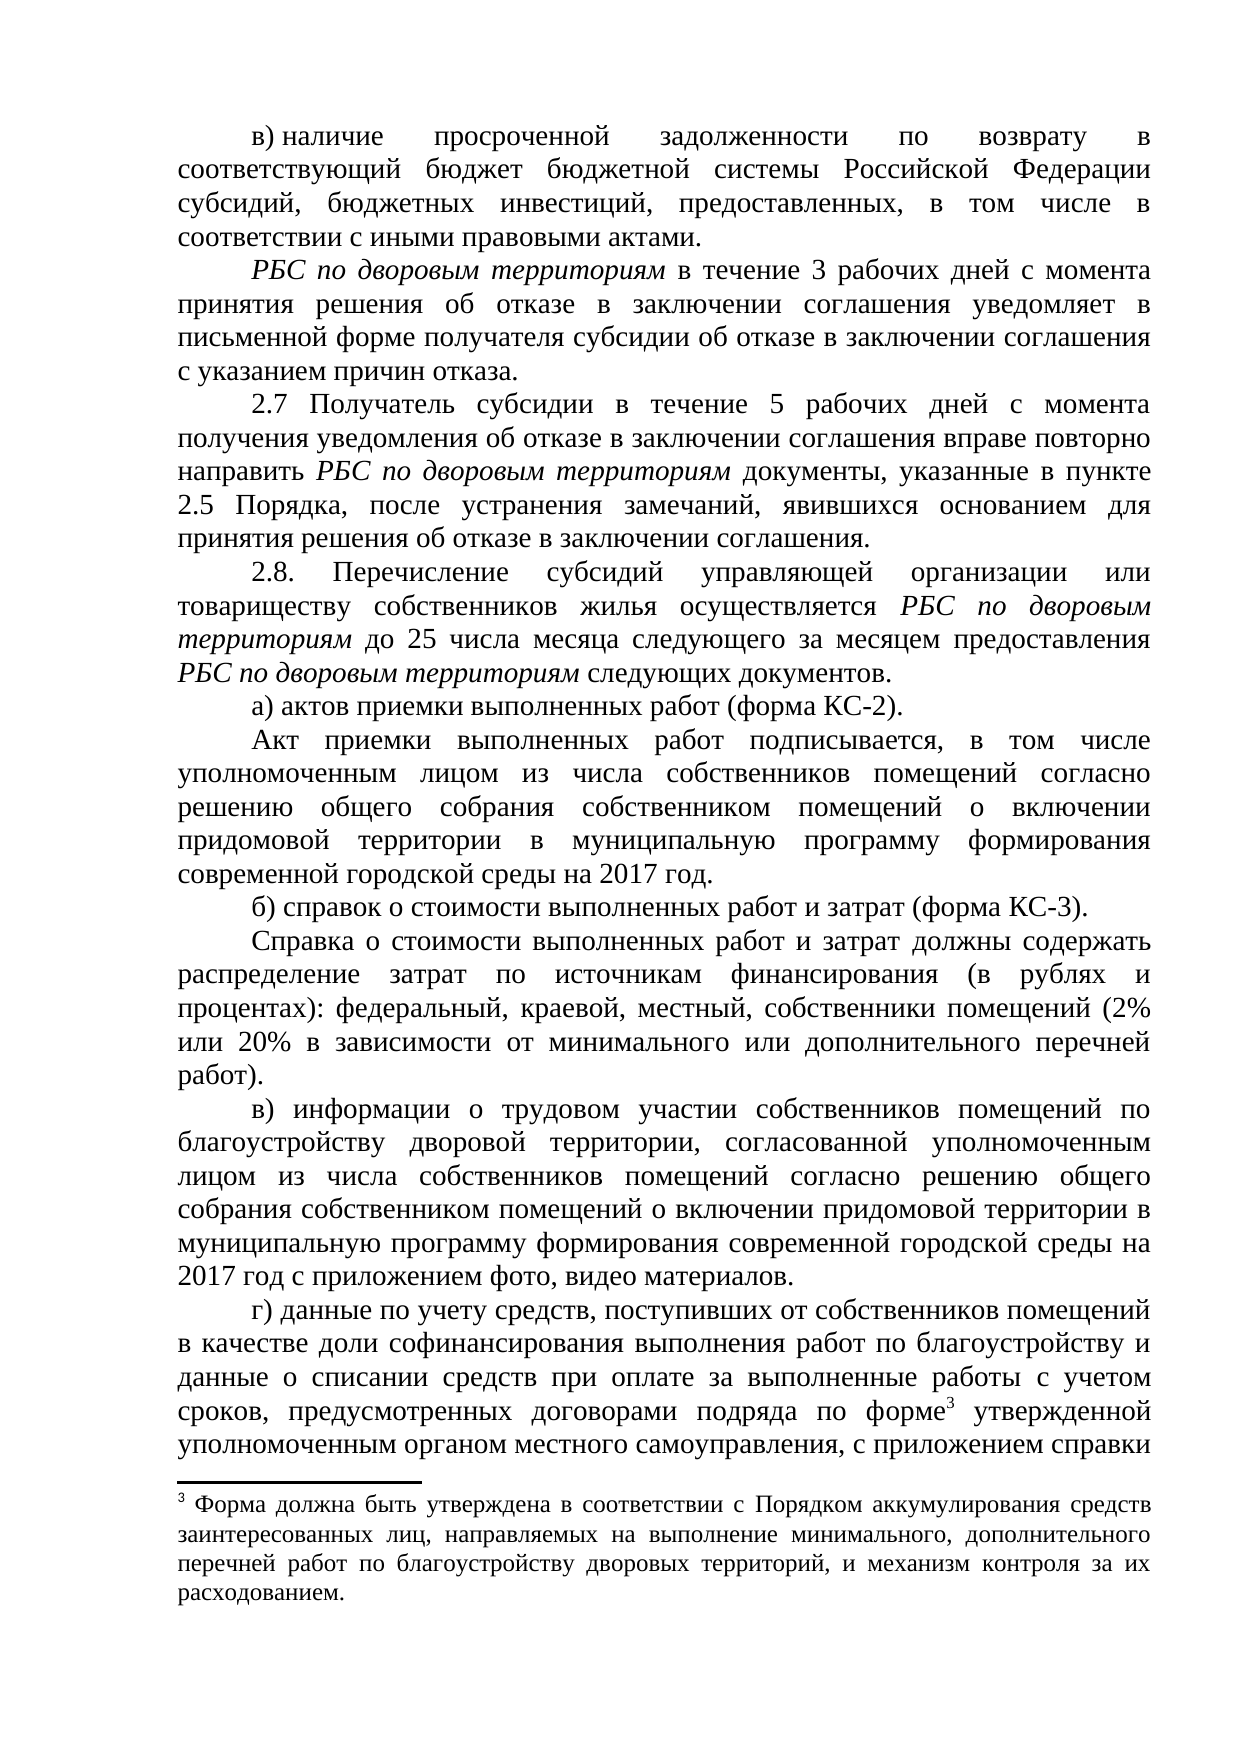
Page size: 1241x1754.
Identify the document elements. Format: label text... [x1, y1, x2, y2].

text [177, 1292, 1152, 1460]
text а) актов приемки выполненных работ (форма КС-2). [177, 688, 1152, 722]
text в) наличие просроченной задолженности по возврату в соответствующий бюджет бюджетной системы Российской Федерации субсидий, бюджетных инвестиций, предоставленных, в том числе в соответствии с иными правовыми актами. [177, 118, 1152, 252]
text б) справок о стоимости выполненных работ и затрат (форма КС-3). [177, 889, 1152, 923]
text 2.7 Получатель субсидии в течение 5 рабочих дней с момента получения уведомления об отказе в заключении соглашения вправе повторно направить РБС по дворовым территориям документы, указанные в пункте 2.5 Порядка, после устранения замечаний, явившихся основанием для принятия решения об отказе в заключении соглашения. [177, 386, 1152, 554]
text Справка о стоимости выполненных работ и затрат должны содержать распределение затрат по источникам финансирования (в рублях и процентах): федеральный, краевой, местный, собственники помещений (2% или 20% в зависимости от минимального или дополнительного перечней работ). [177, 923, 1152, 1091]
text в) информации о трудовом участии собственников помещений по благоустройству дворовой территории, согласованной уполномоченным лицом из числа собственников помещений согласно решению общего собрания собственником помещений о включении придомовой территории в муниципальную программу формирования современной городской среды на 2017 год с приложением фото, видео материалов. [177, 1091, 1152, 1292]
text РБС по дворовым территориям в течение 3 рабочих дней с момента принятия решения об отказе в заключении соглашения уведомляет в письменной форме получателя субсидии об отказе в заключении соглашения с указанием причин отказа. [177, 252, 1152, 386]
text 2.8. Перечисление субсидий управляющей организации или товариществу собственников жилья осуществляется РБС по дворовым территориям до 25 числа месяца следующего за месяцем предоставления РБС по дворовым территориям следующих документов. [177, 554, 1152, 688]
text Акт приемки выполненных работ подписывается, в том числе уполномоченным лицом из числа собственников помещений согласно решению общего собрания собственником помещений о включении придомовой территории в муниципальную программу формирования современной городской среды на 2017 год. [177, 722, 1152, 889]
